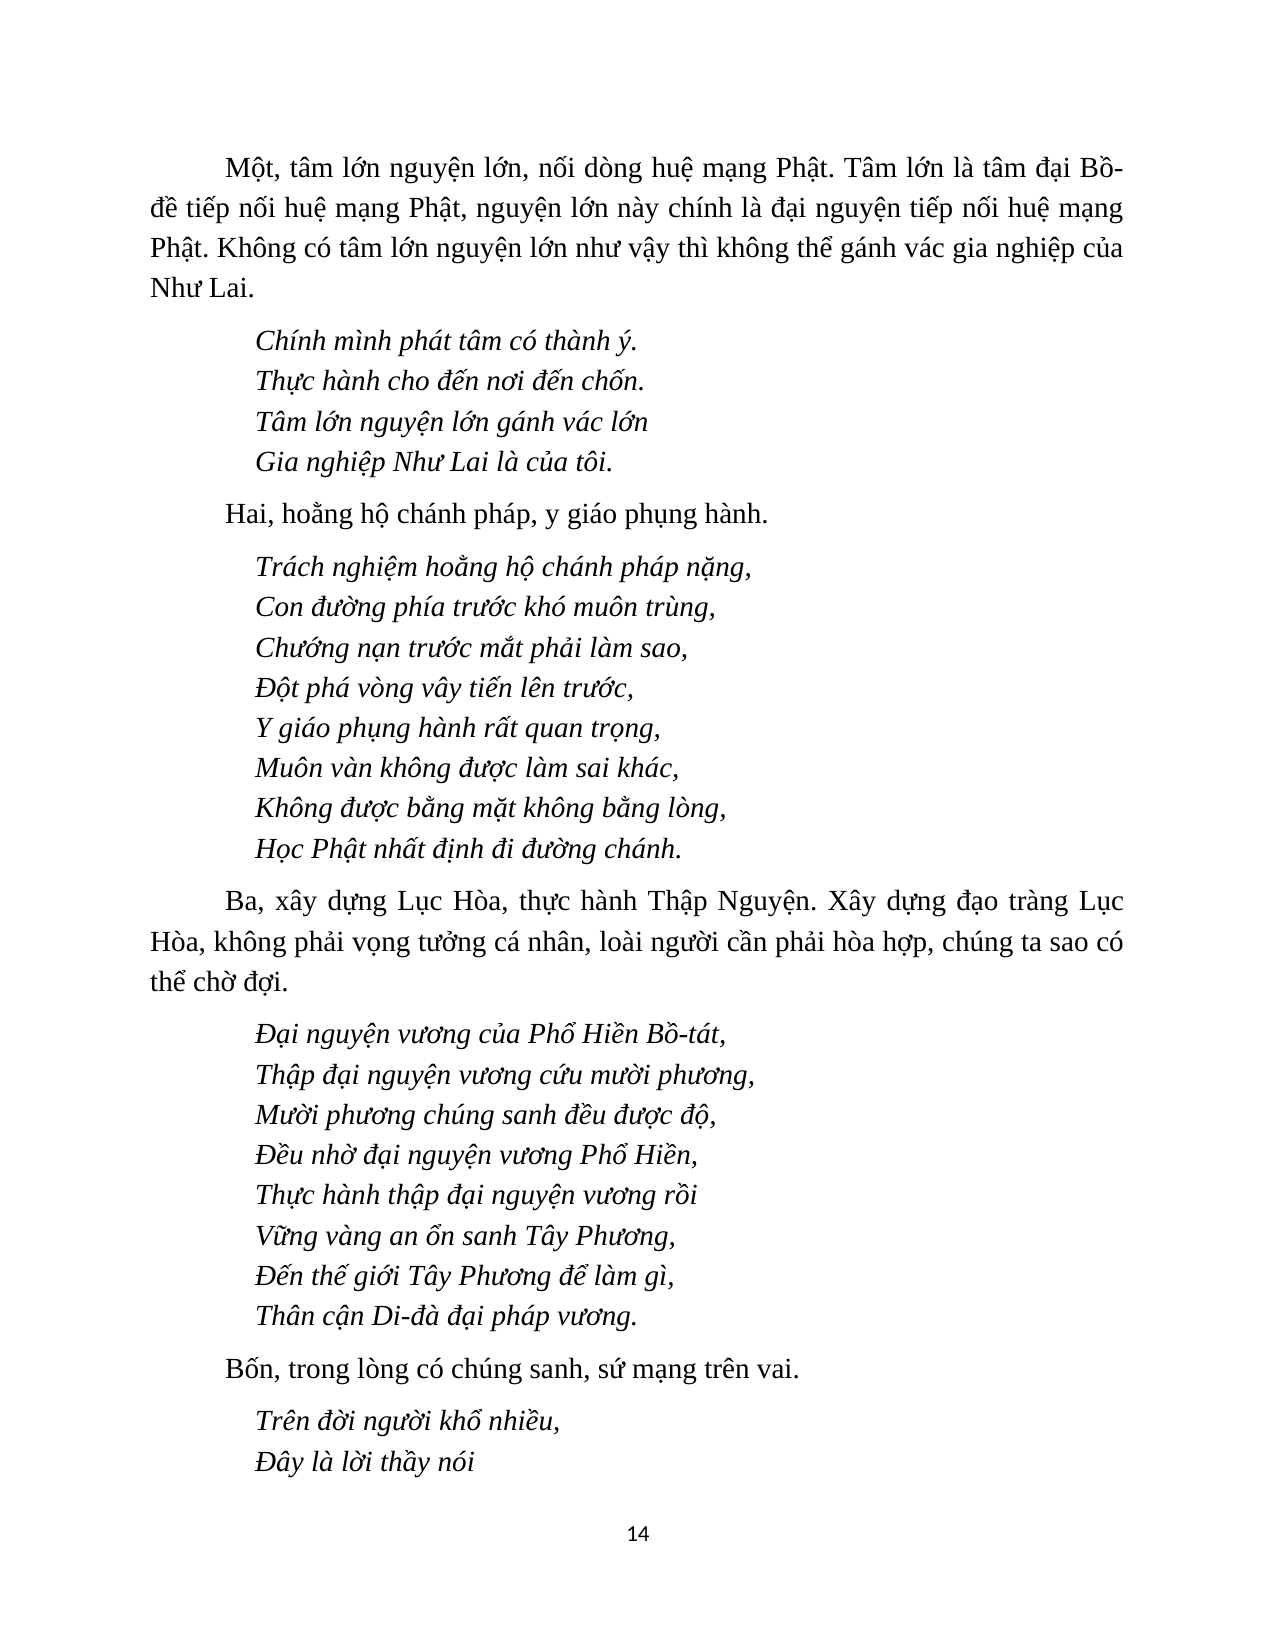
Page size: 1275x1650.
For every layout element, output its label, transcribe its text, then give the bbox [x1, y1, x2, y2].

text Đến thế giới Tây Phương để làm gì, [150, 1258, 1125, 1291]
text Chính mình phát tâm có thành ý. [150, 323, 1125, 357]
text Muôn vàn không được làm sai khác, [150, 750, 1125, 784]
text Đều nhờ đại nguyện vương Phổ Hiền, [150, 1137, 1125, 1171]
text Chướng nạn trước mắt phải làm sao, [150, 630, 1125, 663]
text Y giáo phụng hành rất quan trọng, [150, 710, 1125, 744]
text Thân cận Di-đà đại pháp vương. [150, 1298, 1125, 1332]
text Học Phật nhất định đi đường chánh. [150, 831, 1125, 864]
text Gia nghiệp Như Lai là của tôi. [150, 444, 1125, 477]
text Không được bằng mặt không bằng lòng, [150, 791, 1125, 824]
text Đại nguyện vương của Phổ Hiền Bồ-tát, [150, 1017, 1125, 1050]
text Đột phá vòng vây tiến lên trước, [150, 670, 1125, 703]
text Thực hành cho đến nơi đến chốn. [150, 363, 1125, 397]
text Trên đời người khổ nhiều, [150, 1403, 1125, 1437]
text Đây là lời thầy nói [150, 1444, 1125, 1477]
text Bốn, trong lòng có chúng sanh, sứ mạng trên vai. [150, 1351, 1125, 1384]
text Trách nghiệm hoằng hộ chánh pháp nặng, [150, 549, 1125, 583]
text Thập đại nguyện vương cứu mười phương, [150, 1057, 1125, 1090]
text Tâm lớn nguyện lớn gánh vác lớn [150, 404, 1125, 437]
text Hai, hoằng hộ chánh pháp, y giáo phụng hành. [150, 497, 1125, 530]
text Mười phương chúng sanh đều được độ, [150, 1097, 1125, 1131]
text Thực hành thập đại nguyện vương rồi [150, 1177, 1125, 1211]
text Một, tâm lớn nguyện lớn, nối dòng huệ mạng Phật. Tâm lớn là tâm đại Bồ-đề tiếp nối huệ mạng Phật, nguyện lớn này chính là đại nguyện tiếp nối huệ mạng Phật. Không có tâm lớn nguyện lớn như vậy thì không thể gánh vác gia nghiệp của Như Lai. [150, 150, 1125, 304]
text Vững vàng an ổn sanh Tây Phương, [150, 1218, 1125, 1251]
text Con đường phía trước khó muôn trùng, [150, 589, 1125, 623]
text Ba, xây dựng Lục Hòa, thực hành Thập Nguyện. Xây dựng đạo tràng Lục Hòa, không phải vọng tưởng cá nhân, loài người cần phải hòa hợp, chúng ta sao có thể chờ đợi. [150, 883, 1125, 997]
